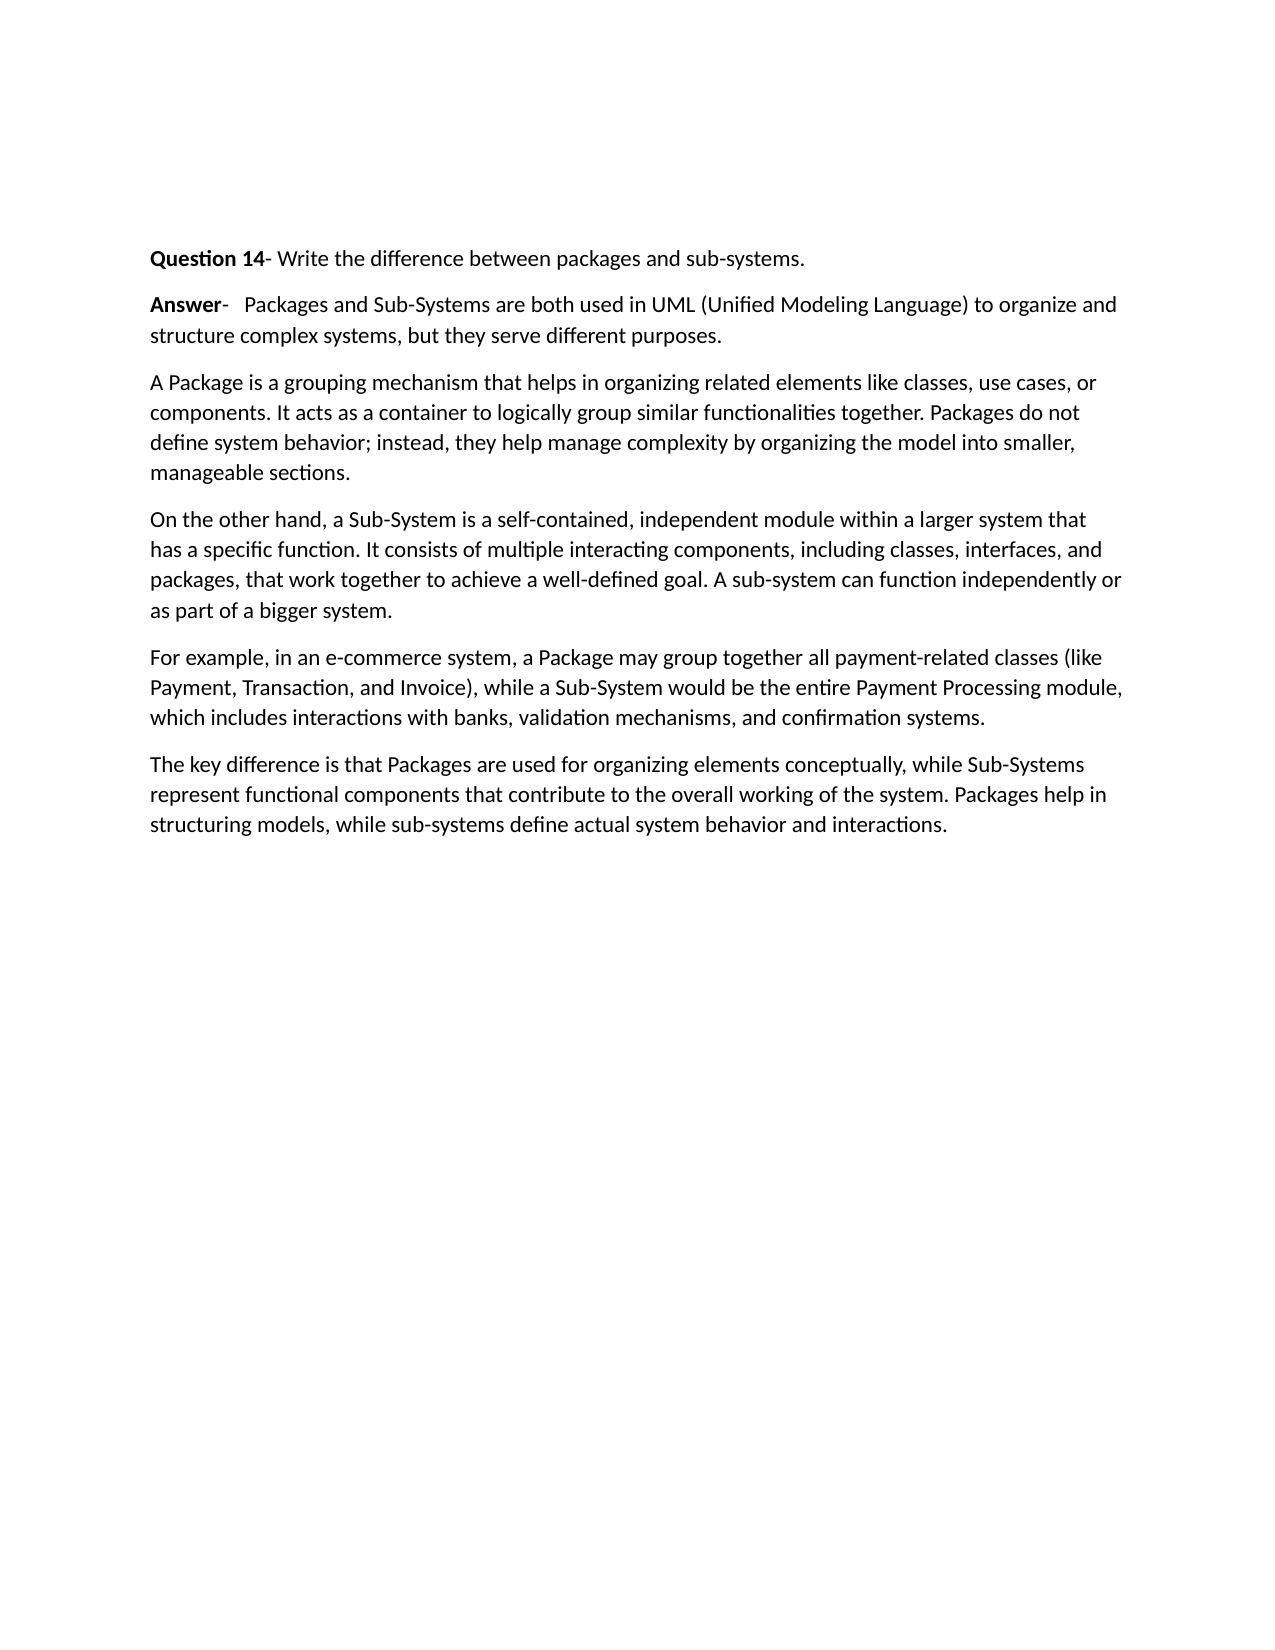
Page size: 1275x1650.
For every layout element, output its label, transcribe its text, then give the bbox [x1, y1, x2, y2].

text Answer- Packages and Sub-Systems are both used in UML (Unified Modeling Language) to organize and structure complex systems, but they serve different purposes. [150, 291, 1125, 349]
text For example, in an e-commerce system, a Package may group together all payment-related classes (like Payment, Transaction, and Invoice), while a Sub-System would be the entire Payment Processing module, which includes interactions with banks, validation mechanisms, and confirmation systems. [150, 643, 1125, 731]
text A Package is a grouping mechanism that helps in organizing related elements like classes, use cases, or components. It acts as a container to logically group similar functionalities together. Packages do not define system behavior; instead, they help manage complexity by organizing the model into smaller, manageable sections. [150, 368, 1125, 486]
text On the other hand, a Sub-System is a self-contained, independent module within a larger system that has a specific function. It consists of multiple interacting components, including classes, interfaces, and packages, that work together to achieve a well-defined goal. A sub-system can function independently or as part of a bigger system. [150, 505, 1125, 624]
text The key difference is that Packages are used for organizing elements conceptually, while Sub-Systems represent functional components that contribute to the overall working of the system. Packages help in structuring models, while sub-systems define actual system behavior and interactions. [150, 750, 1125, 838]
text Question 14- Write the difference between packages and sub-systems. [150, 244, 1125, 272]
